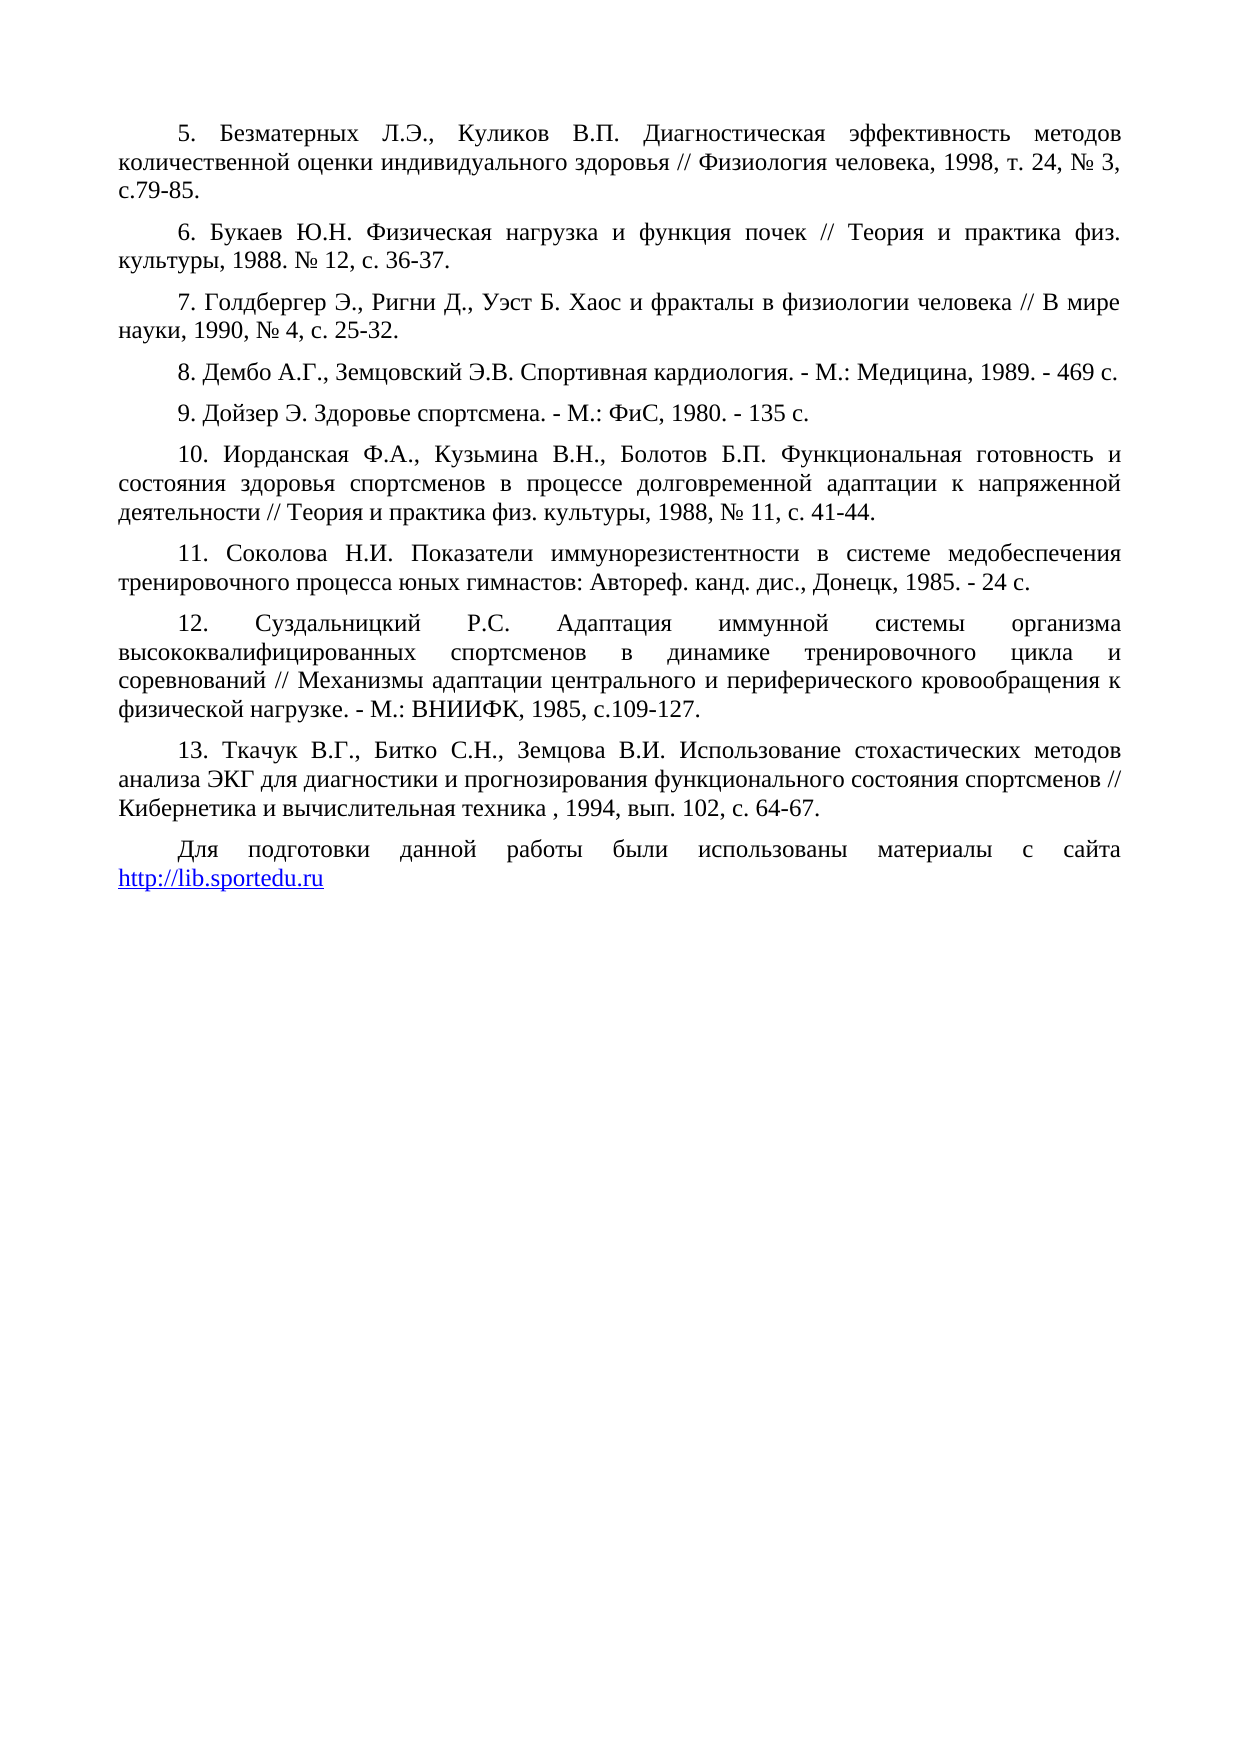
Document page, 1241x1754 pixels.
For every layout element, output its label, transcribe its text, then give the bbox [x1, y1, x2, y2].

text Для подготовки данной работы были использованы материалы с сайта http://lib.sportedu.ru [118, 834, 1122, 892]
text 5. Безматерных Л.Э., Куликов В.П. Диагностическая эффективность методов количественной оценки индивидуального здоровья // Физиология человека, 1998, т. 24, № 3, с.79-85. [118, 118, 1122, 204]
text 10. Иорданская Ф.А., Кузьмина В.Н., Болотов Б.П. Функциональная готовность и состояния здоровья спортсменов в процессе долговременной адаптации к напряженной деятельности // Теория и практика физ. культуры, 1988, № 11, с. 41-44. [118, 439, 1122, 526]
text 13. Ткачук В.Г., Битко С.Н., Земцова В.И. Использование стохастических методов анализа ЭКГ для диагностики и прогнозирования функционального состояния спортсменов // Кибернетика и вычислительная техника , 1994, вып. 102, с. 64-67. [118, 736, 1122, 822]
text 12. Суздальницкий Р.С. Адаптация иммунной системы организма высококвалифицированных спортсменов в динамике тренировочного цикла и соревнований // Механизмы адаптации центрального и периферического кровообращения к физической нагрузке. - М.: ВНИИФК, 1985, с.109-127. [118, 608, 1122, 723]
text 9. Дойзер Э. Здоровье спортсмена. - М.: ФиС, 1980. - 135 с. [118, 398, 1122, 427]
text 8. Дембо А.Г., Земцовский Э.В. Спортивная кардиология. - М.: Медицина, 1989. - 469 с. [118, 357, 1122, 386]
text 7. Голдбергер Э., Ригни Д., Уэст Б. Хаос и фракталы в физиологии человека // В мире науки, 1990, № 4, с. 25-32. [118, 287, 1122, 344]
text 11. Соколова Н.И. Показатели иммунорезистентности в системе медобеспечения тренировочного процесса юных гимнастов: Автореф. канд. дис., Донецк, 1985. - 24 с. [118, 538, 1122, 596]
text 6. Букаев Ю.Н. Физическая нагрузка и функция почек // Теория и практика физ. культуры, 1988. № 12, с. 36-37. [118, 217, 1122, 274]
